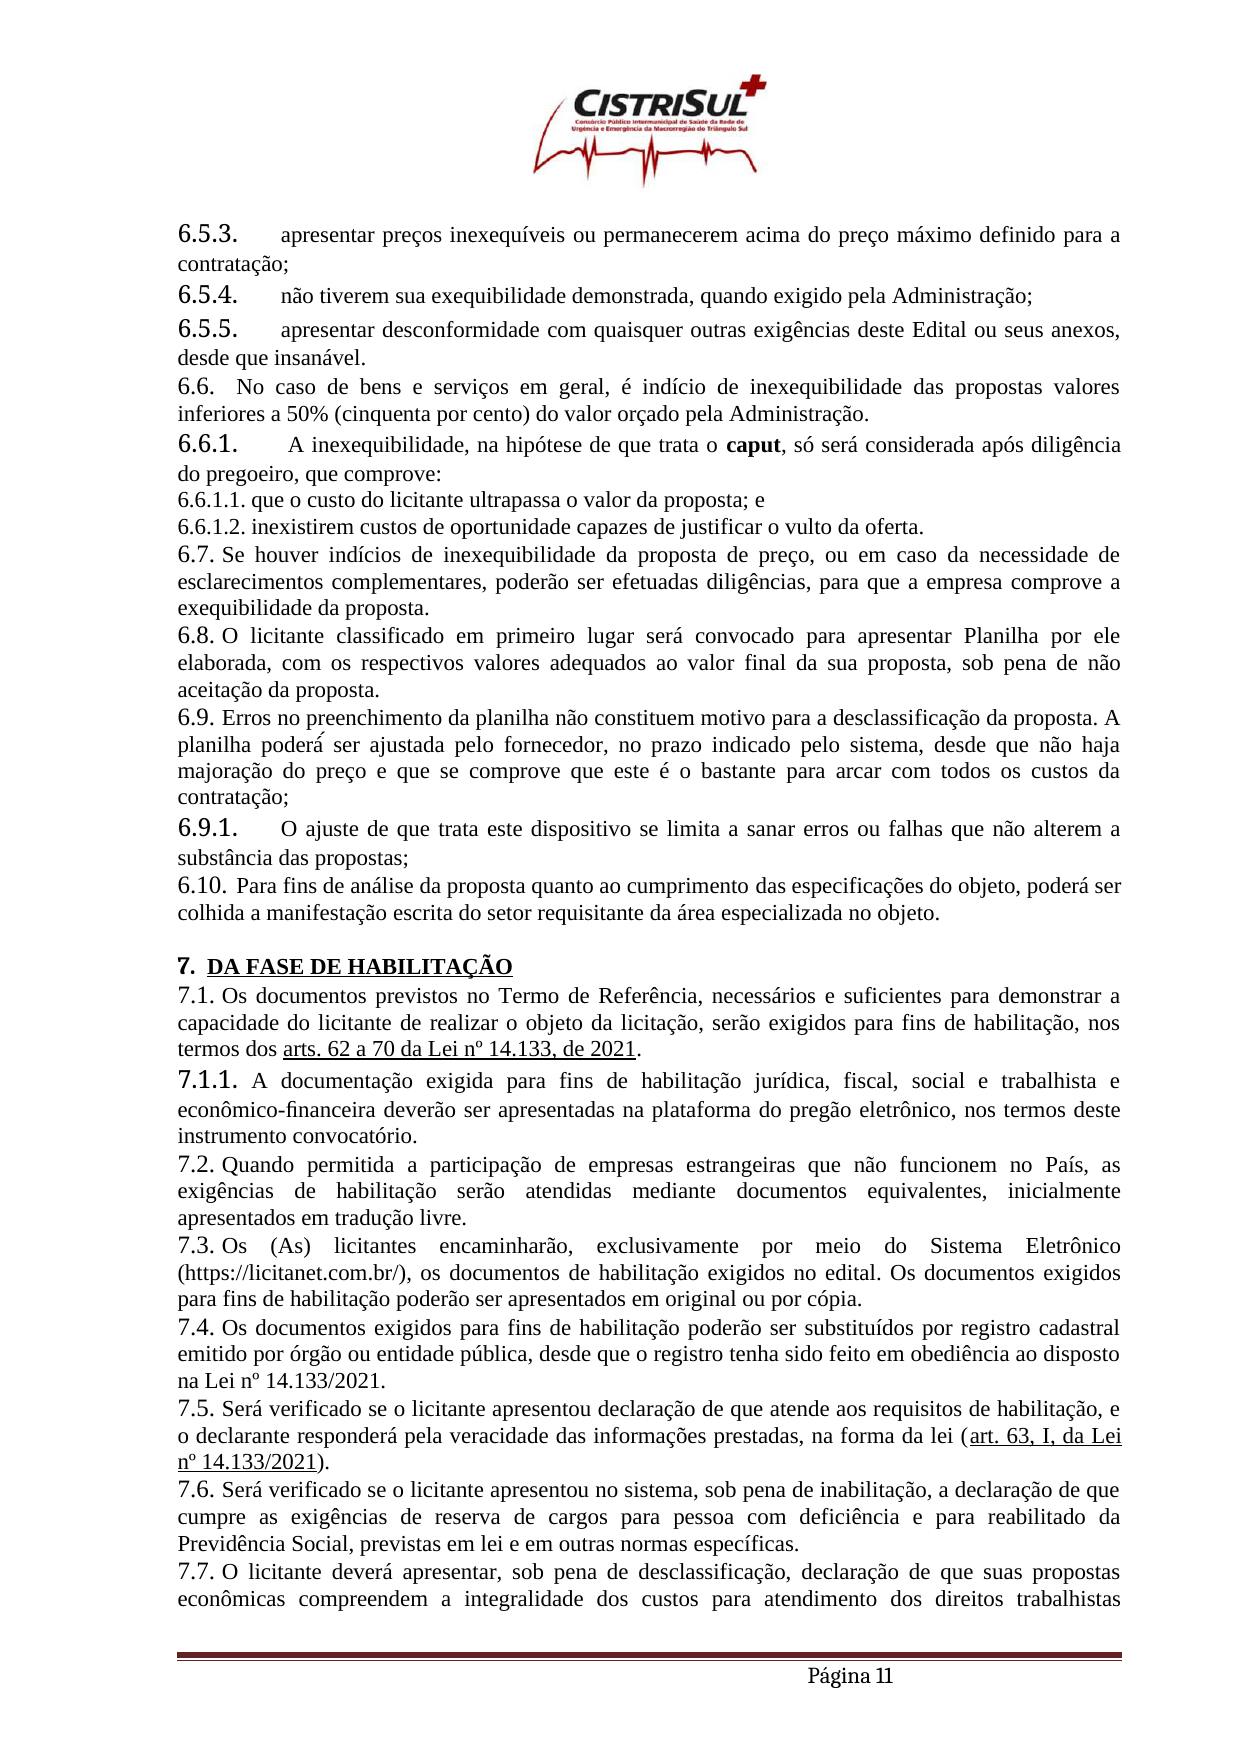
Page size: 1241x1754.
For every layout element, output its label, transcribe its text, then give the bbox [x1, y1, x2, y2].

text apresentar desconformidade com quaisquer outras exigências deste Edital ou seus anexos, desde que insanável. [177, 310, 1122, 371]
text A inexequibilidade, na hipótese de que trata o caput, só será considerada após diligência do pregoeiro, que comprove: [177, 426, 1122, 486]
text que o custo do licitante ultrapassa o valor da proposta; e [177, 486, 1122, 513]
text apresentar preços inexequíveis ou permanecerem acima do preço máximo definido para a contratação; [177, 216, 1122, 276]
text inexistirem custos de oportunidade capazes de justificar o vulto da oferta. [177, 513, 1122, 539]
text Os documentos exigidos para fins de habilitação poderão ser substituídos por registro cadastral emitido por órgão ou entidade pública, desde que o registro tenha sido feito em obediência ao disposto na Lei nº 14.133/2021. [177, 1312, 1122, 1393]
text DA FASE DE HABILITAÇÃO [177, 952, 1122, 980]
text Os (As) licitantes encaminharão, exclusivamente por meio do Sistema Eletrônico (https://licitanet.com.br/), os documentos de habilitação exigidos no edital. Os documentos exigidos para fins de habilitação poderão ser apresentados em original ou por cópia. [177, 1230, 1122, 1312]
text O ajuste de que trata este dispositivo se limita a sanar erros ou falhas que não alterem a substância das propostas; [177, 810, 1122, 870]
picture [525, 67, 774, 192]
text Será verificado se o licitante apresentou declaração de que atende aos requisitos de habilitação, e o declarante responderá pela veracidade das informações prestadas, na forma da lei (art. 63, I, da Lei nº 14.133/2021). [177, 1393, 1122, 1474]
text Para fins de análise da proposta quanto ao cumprimento das especificações do objeto, poderá ser colhida a manifestação escrita do setor requisitante da área especializada no objeto. [177, 870, 1122, 925]
text No caso de bens e serviços em geral, é indício de inexequibilidade das propostas valores inferiores a 50% (cinquenta por cento) do valor orçado pela Administração. [177, 371, 1122, 426]
text Quando permitida a participação de empresas estrangeiras que não funcionem no País, as exigências de habilitação serão atendidas mediante documentos equivalentes, inicialmente apresentados em tradução livre. [177, 1149, 1122, 1230]
text não tiverem sua exequibilidade demonstrada, quando exigido pela Administração; [177, 276, 1122, 310]
text Se houver indícios de inexequibilidade da proposta de preço, ou em caso da necessidade de esclarecimentos complementares, poderão ser efetuadas diligências, para que a empresa comprove a exequibilidade da proposta. [177, 539, 1122, 621]
text O licitante classificado em primeiro lugar será convocado para apresentar Planilha por ele elaborada, com os respectivos valores adequados ao valor final da sua proposta, sob pena de não aceitação da proposta. [177, 621, 1122, 702]
text A documentação exigida para fins de habilitação jurídica, fiscal, social e trabalhista e econômico-ﬁnanceira deverão ser apresentadas na plataforma do pregão eletrônico, nos termos deste instrumento convocatório. [177, 1062, 1122, 1149]
text Os documentos previstos no Termo de Referência, necessários e suficientes para demonstrar a capacidade do licitante de realizar o objeto da licitação, serão exigidos para fins de habilitação, nos termos dos arts. 62 a 70 da Lei nº 14.133, de 2021. [177, 980, 1122, 1062]
text Será verificado se o licitante apresentou no sistema, sob pena de inabilitação, a declaração de que cumpre as exigências de reserva de cargos para pessoa com deficiência e para reabilitado da Previdência Social, previstas em lei e em outras normas específicas. [177, 1474, 1122, 1556]
text Erros no preenchimento da planilha não constituem motivo para a desclassificação da proposta. A planilha poderá́ ser ajustada pelo fornecedor, no prazo indicado pelo sistema, desde que não haja majoração do preço e que se comprove que este é o bastante para arcar com todos os custos da contratação; [177, 702, 1122, 810]
